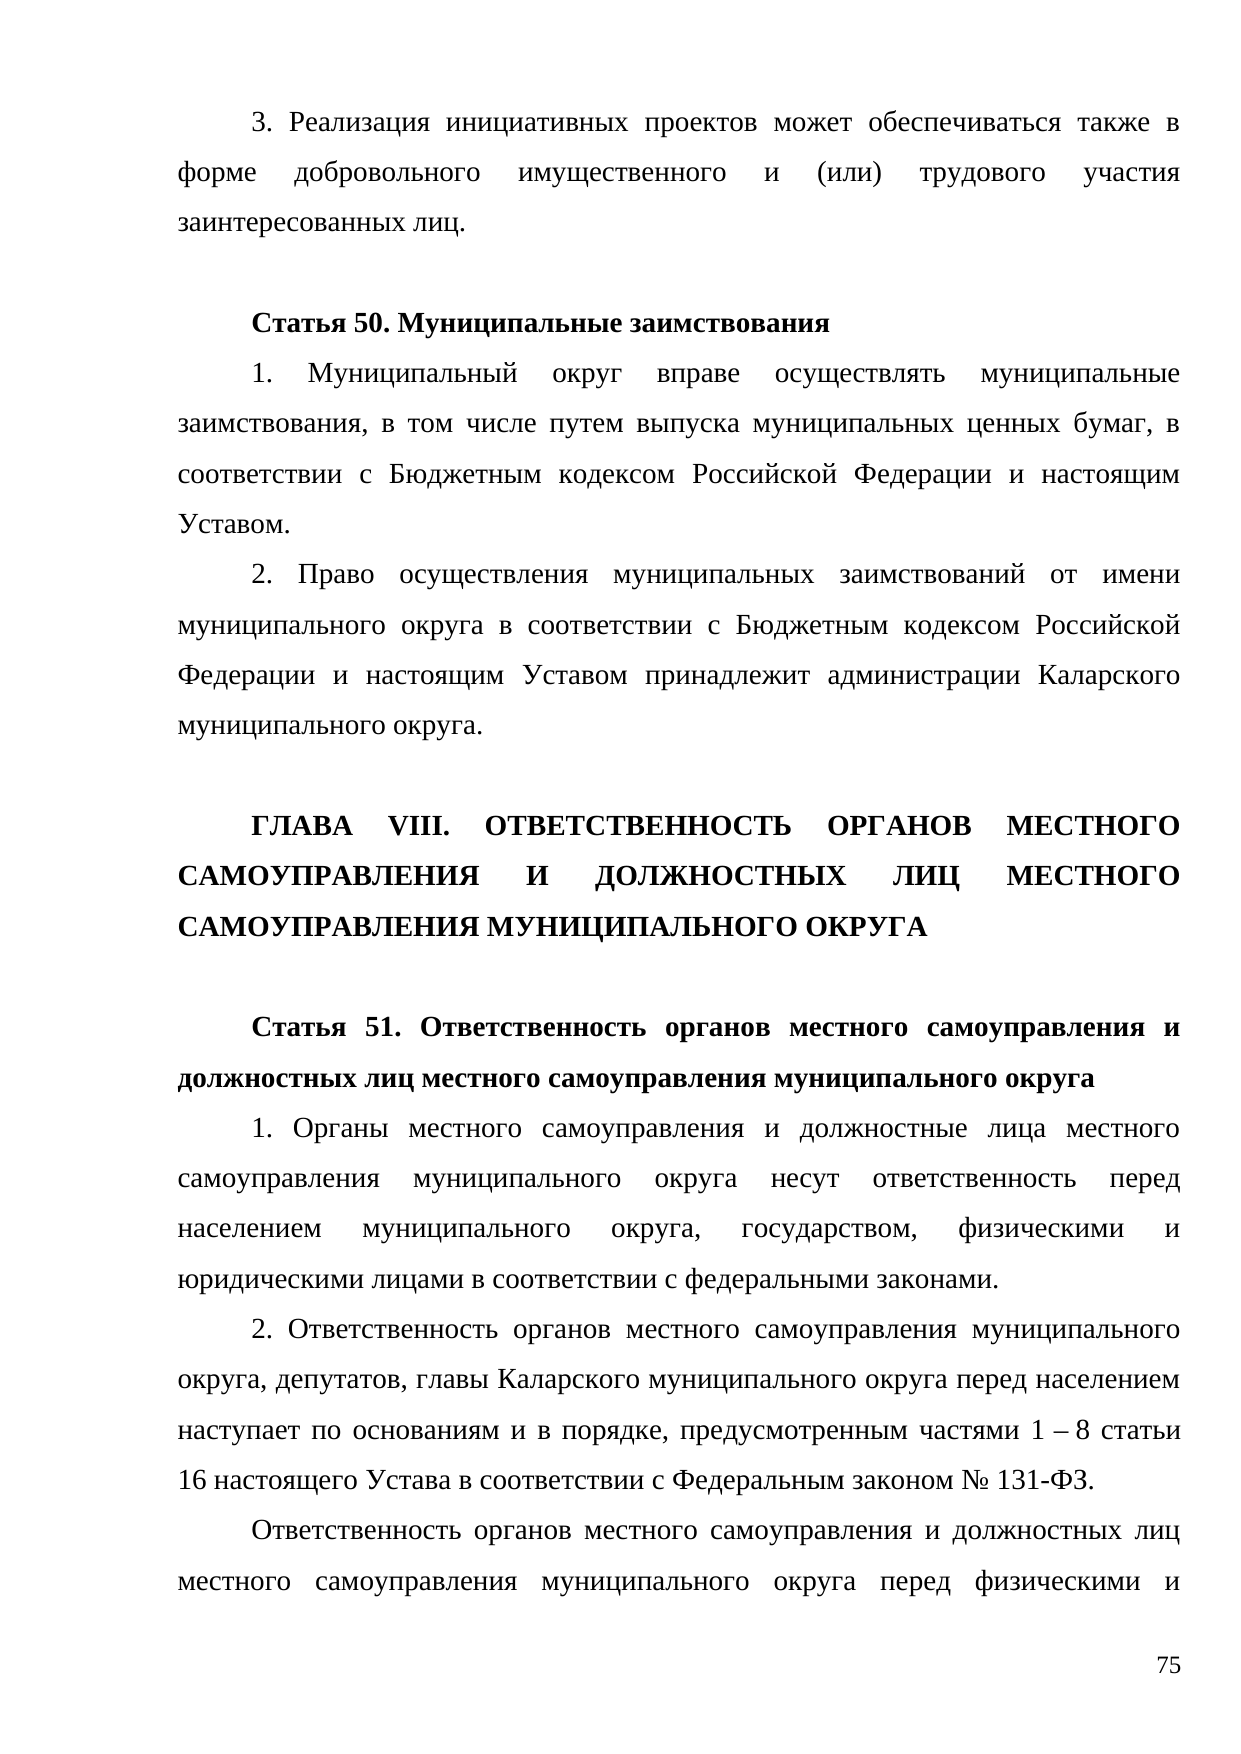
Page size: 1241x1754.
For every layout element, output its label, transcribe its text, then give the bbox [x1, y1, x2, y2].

text 1. Органы местного самоуправления и должностные лица местного самоуправления муниципального округа несут ответственность перед населением муниципального округа, государством, физическими и юридическими лицами в соответствии с федеральными законами. [177, 1110, 1181, 1294]
text Статья 50. Муниципальные заимствования [177, 305, 1181, 338]
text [177, 1512, 1181, 1596]
text 2. Ответственность органов местного самоуправления муниципального округа, депутатов, главы Каларского муниципального округа перед населением наступает по основаниям и в порядке, предусмотренным частями 1 – 8 статьи 16 настоящего Устава в соответствии с Федеральным законом № 131-ФЗ. [177, 1311, 1181, 1496]
text 3. Реализация инициативных проектов может обеспечиваться также в форме добровольного имущественного и (или) трудового участия заинтересованных лиц. [177, 104, 1181, 238]
text Статья 51. Ответственность органов местного самоуправления и должностных лиц местного самоуправления муниципального округа [177, 1009, 1181, 1093]
text 1. Муниципальный округ вправе осуществлять муниципальные заимствования, в том числе путем выпуска муниципальных ценных бумаг, в соответствии с Бюджетным кодексом Российской Федерации и настоящим Уставом. [177, 355, 1181, 540]
text ГЛАВА VIII. ОТВЕТСТВЕННОСТЬ ОРГАНОВ МЕСТНОГО САМОУПРАВЛЕНИЯ И ДОЛЖНОСТНЫХ ЛИЦ МЕСТНОГО САМОУПРАВЛЕНИЯ МУНИЦИПАЛЬНОГО ОКРУГА [177, 808, 1181, 942]
text 2. Право осуществления муниципальных заимствований от имени муниципального округа в соответствии с Бюджетным кодексом Российской Федерации и настоящим Уставом принадлежит администрации Каларского муниципального округа. [177, 557, 1181, 741]
